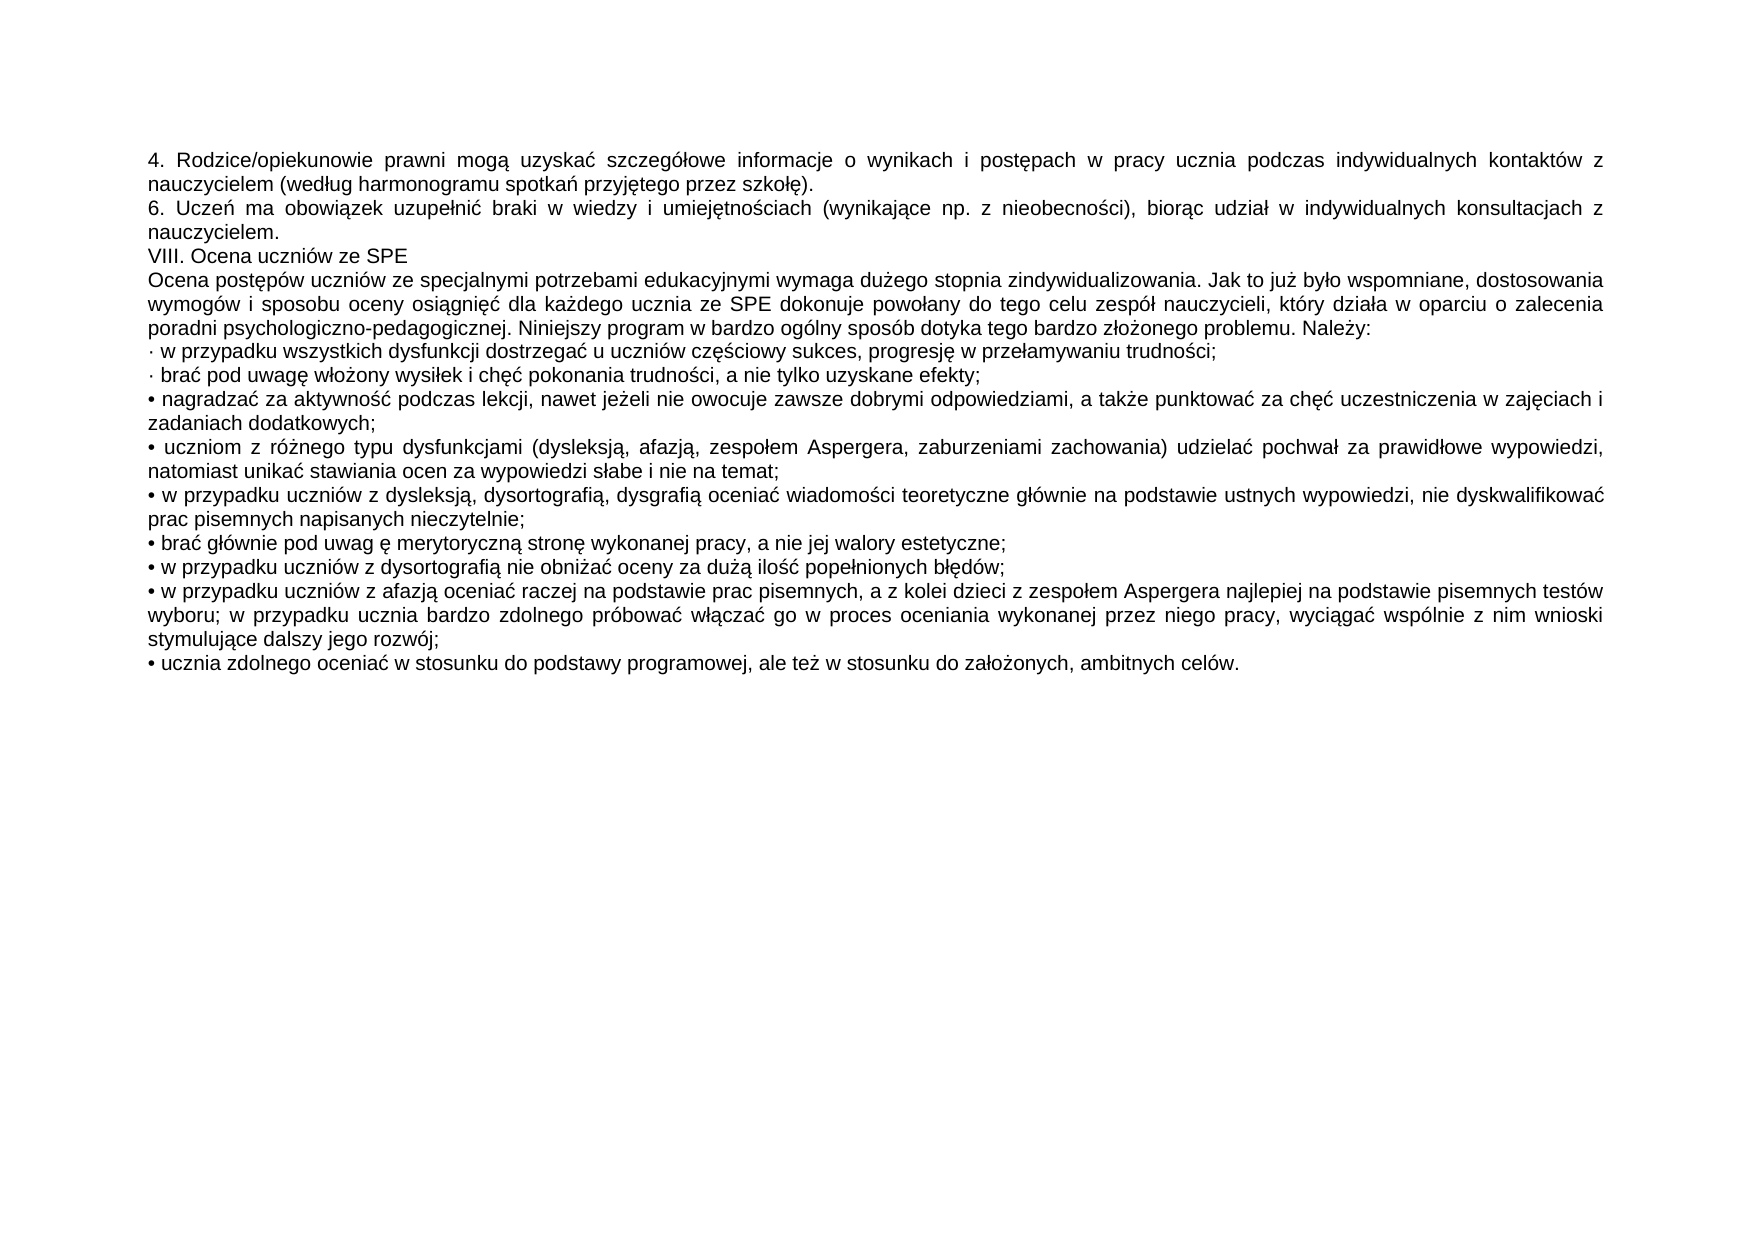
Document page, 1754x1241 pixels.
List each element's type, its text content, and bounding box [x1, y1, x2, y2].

text • w przypadku uczniów z afazją oceniać raczej na podstawie prac pisemnych, a z kolei dzieci z zespołem Aspergera najlepiej na podstawie pisemnych testów wyboru; w przypadku ucznia bardzo zdolnego próbować włączać go w proces oceniania wykonanej przez niego pracy, wyciągać wspólnie z nim wnioski stymulujące dalszy jego rozwój; [148, 579, 1606, 651]
text · w przypadku wszystkich dysfunkcji dostrzegać u uczniów częściowy sukces, progresję w przełamywaniu trudności; [148, 339, 1606, 363]
text • w przypadku uczniów z dysleksją, dysortografią, dysgrafią oceniać wiadomości teoretyczne głównie na podstawie ustnych wypowiedzi, nie dyskwalifikować prac pisemnych napisanych nieczytelnie; [148, 483, 1606, 531]
text 4. Rodzice/opiekunowie prawni mogą uzyskać szczegółowe informacje o wynikach i postępach w pracy ucznia podczas indywidualnych kontaktów z nauczycielem (według harmonogramu spotkań przyjętego przez szkołę). [148, 148, 1606, 196]
text 6. Uczeń ma obowiązek uzupełnić braki w wiedzy i umiejętnościach (wynikające np. z nieobecności), biorąc udział w indywidualnych konsultacjach z nauczycielem. [148, 196, 1606, 243]
text • nagradzać za aktywność podczas lekcji, nawet jeżeli nie owocuje zawsze dobrymi odpowiedziami, a także punktować za chęć uczestniczenia w zajęciach i zadaniach dodatkowych; [148, 387, 1606, 435]
text • brać głównie pod uwag ę merytoryczną stronę wykonanej pracy, a nie jej walory estetyczne; [148, 531, 1606, 555]
text • w przypadku uczniów z dysortografią nie obniżać oceny za dużą ilość popełnionych błędów; [148, 555, 1606, 579]
text • uczniom z różnego typu dysfunkcjami (dysleksją, afazją, zespołem Aspergera, zaburzeniami zachowania) udzielać pochwał za prawidłowe wypowiedzi, natomiast unikać stawiania ocen za wypowiedzi słabe i nie na temat; [148, 435, 1606, 483]
text VIII. Ocena uczniów ze SPE [148, 243, 1606, 267]
text • ucznia zdolnego oceniać w stosunku do podstawy programowej, ale też w stosunku do założonych, ambitnych celów. [148, 651, 1606, 675]
text · brać pod uwagę włożony wysiłek i chęć pokonania trudności, a nie tylko uzyskane efekty; [148, 363, 1606, 387]
text Ocena postępów uczniów ze specjalnymi potrzebami edukacyjnymi wymaga dużego stopnia zindywidualizowania. Jak to już było wspomniane, dostosowania wymogów i sposobu oceny osiągnięć dla każdego ucznia ze SPE dokonuje powołany do tego celu zespół nauczycieli, który działa w oparciu o zalecenia poradni psychologiczno-pedagogicznej. Niniejszy program w bardzo ogólny sposób dotyka tego bardzo złożonego problemu. Należy: [148, 267, 1606, 339]
